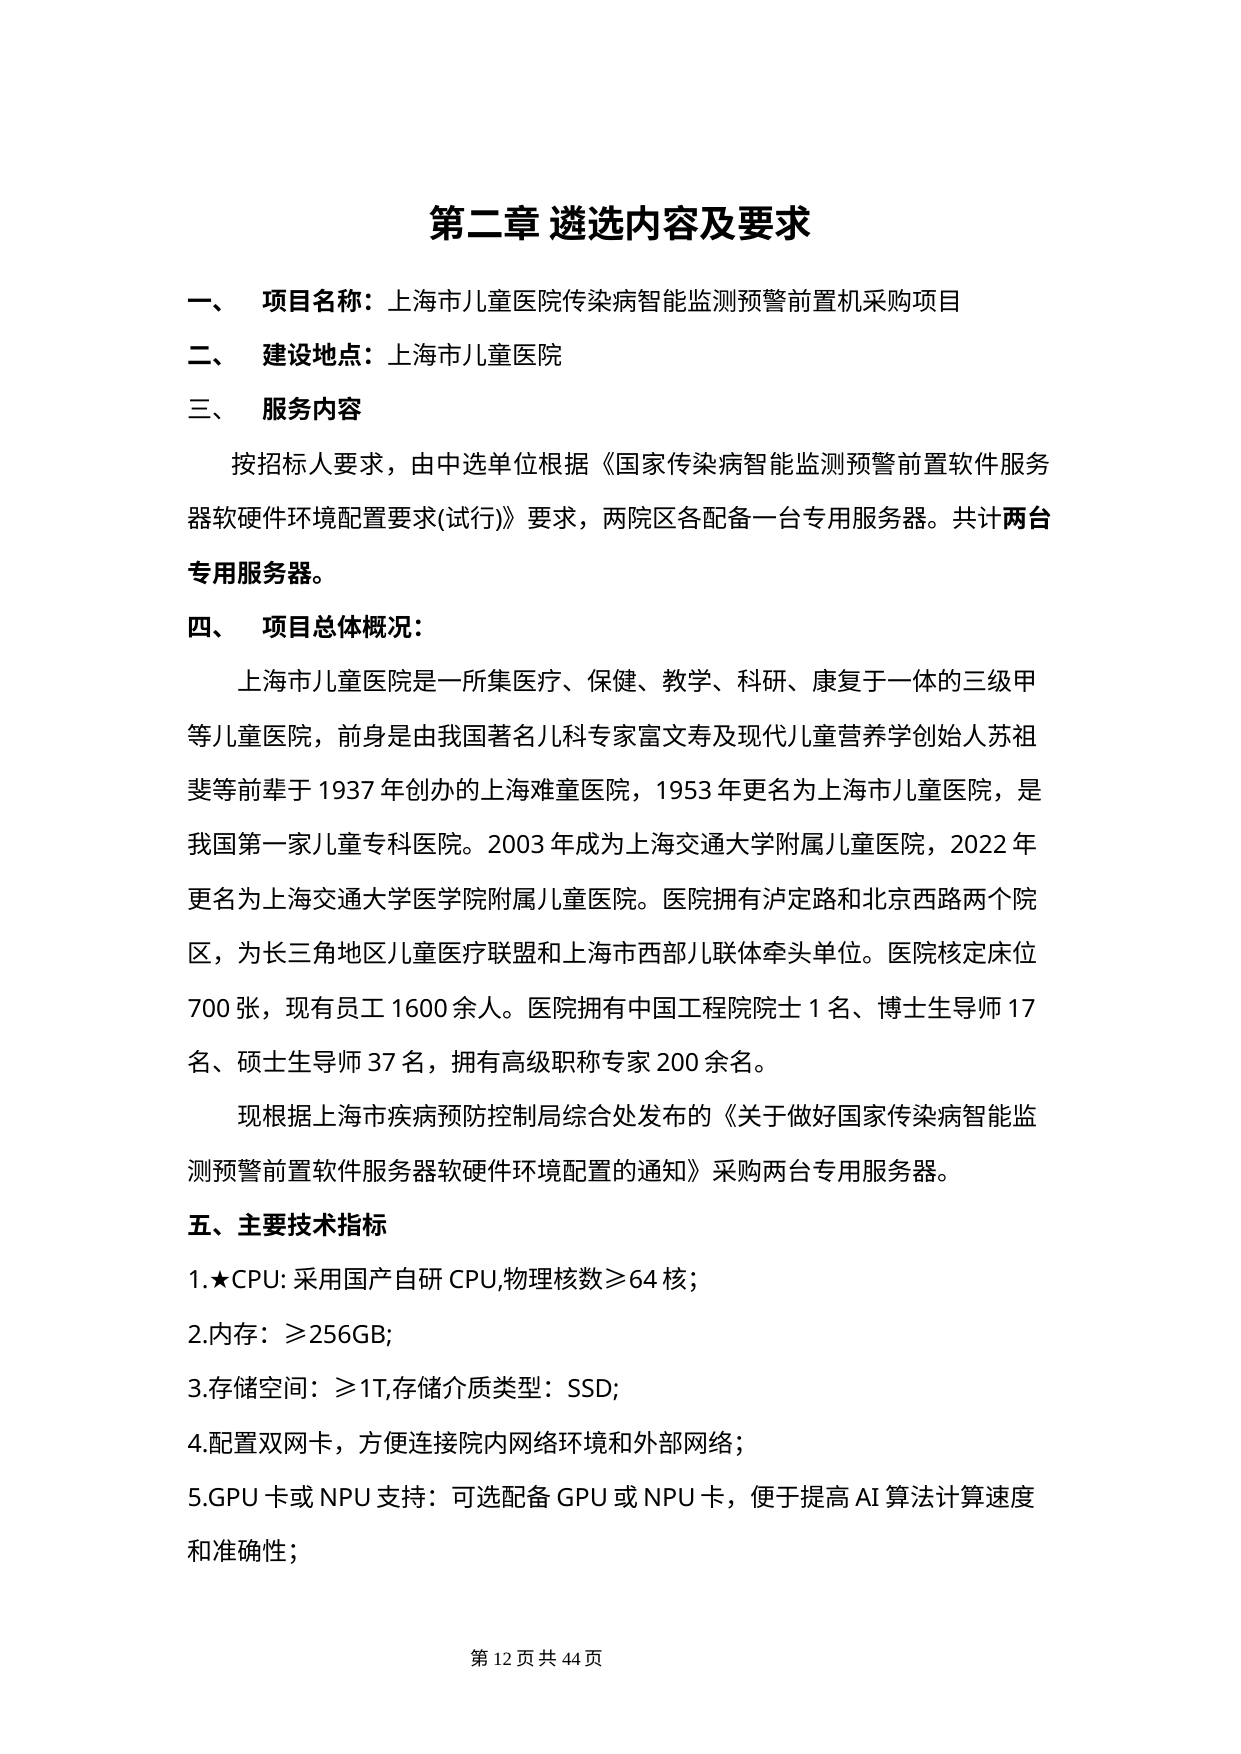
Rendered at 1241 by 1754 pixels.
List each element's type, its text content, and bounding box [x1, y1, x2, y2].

text 五、主要技术指标 [187, 1206, 1053, 1242]
text 第二章 遴选内容及要求 [187, 189, 1053, 254]
text 3.存储空间：≥1T,存储介质类型：SSD; [187, 1369, 1053, 1405]
text 5.GPU卡或NPU支持：可选配备GPU或NPU卡，便于提高AI算法计算速度和准确性； [187, 1477, 1053, 1568]
list 建设地点：上海市儿童医院 [187, 336, 1053, 372]
list 项目名称：上海市儿童医院传染病智能监测预警前置机采购项目 [187, 281, 1053, 317]
list 服务内容 [187, 390, 1053, 426]
list 项目总体概况： [187, 607, 1053, 644]
text 上海市儿童医院是一所集医疗、保健、教学、科研、康复于一体的三级甲等儿童医院，前身是由我国著名儿科专家富文寿及现代儿童营养学创始人苏祖斐等前辈于1937年创办的上海难童医院，1953年更名为上海市儿童医院，是我国第一家儿童专科医院。2003年成为上海交通大学附属儿童医院，2022年更名为上海交通大学医学院附属儿童医院。医院拥有泸定路和北京西路两个院区，为长三角地区儿童医疗联盟和上海市西部儿联体牵头单位。医院核定床位700张，现有员工1600余人。医院拥有中国工程院院士1名、博士生导师17名、硕士生导师37名，拥有高级职称专家200余名。 [187, 662, 1053, 1079]
text 4.配置双网卡，方便连接院内网络环境和外部网络； [187, 1423, 1053, 1459]
text 1.★CPU: 采用国产自研CPU,物理核数≥64核； [187, 1260, 1053, 1296]
text 现根据上海市疾病预防控制局综合处发布的《关于做好国家传染病智能监测预警前置软件服务器软硬件环境配置的通知》采购两台专用服务器。 [187, 1097, 1053, 1187]
text 按招标人要求，由中选单位根据《国家传染病智能监测预警前置软件服务器软硬件环境配置要求(试行)》要求，两院区各配备一台专用服务器。共计两台专用服务器。 [187, 444, 1053, 589]
text 2.内存：≥256GB; [187, 1314, 1053, 1351]
